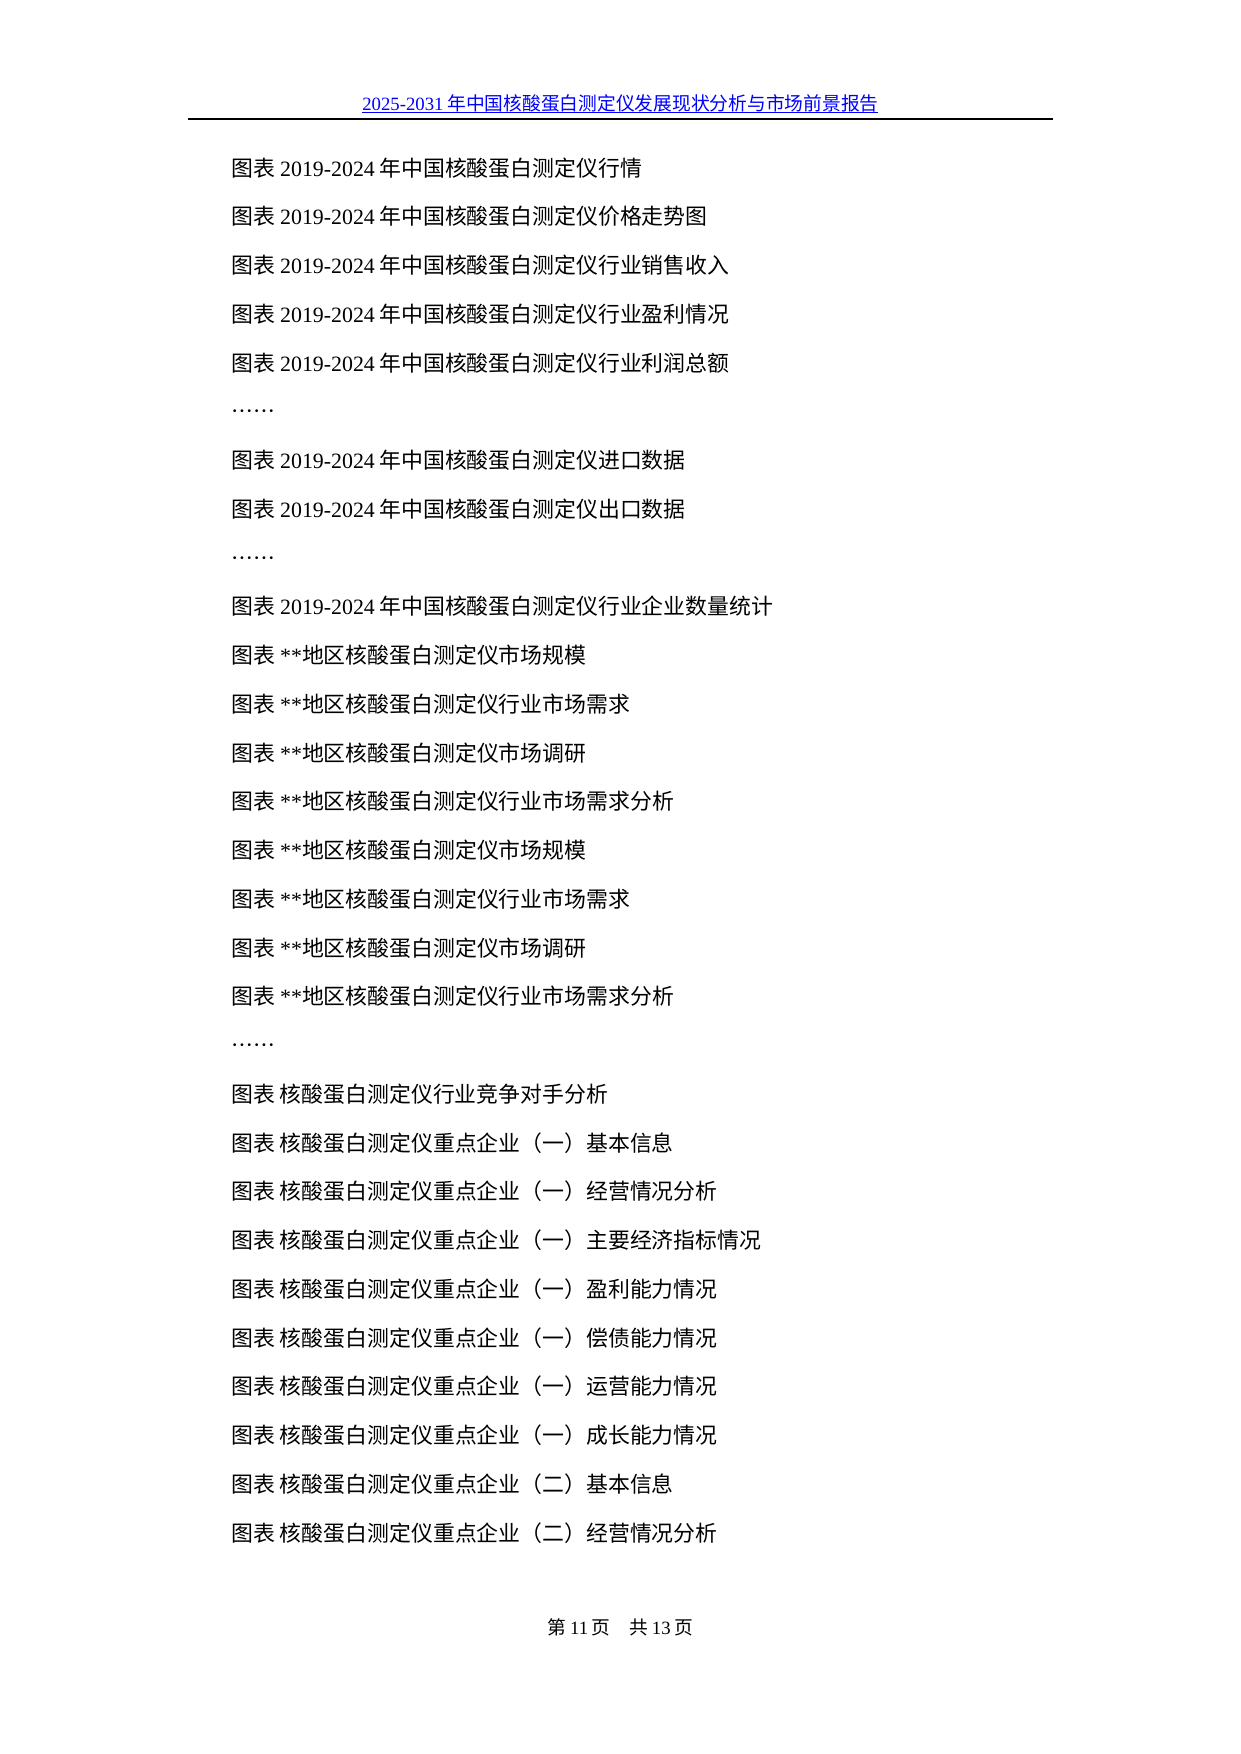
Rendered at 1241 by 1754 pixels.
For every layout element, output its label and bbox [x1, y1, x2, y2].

text [187, 150, 1053, 1548]
